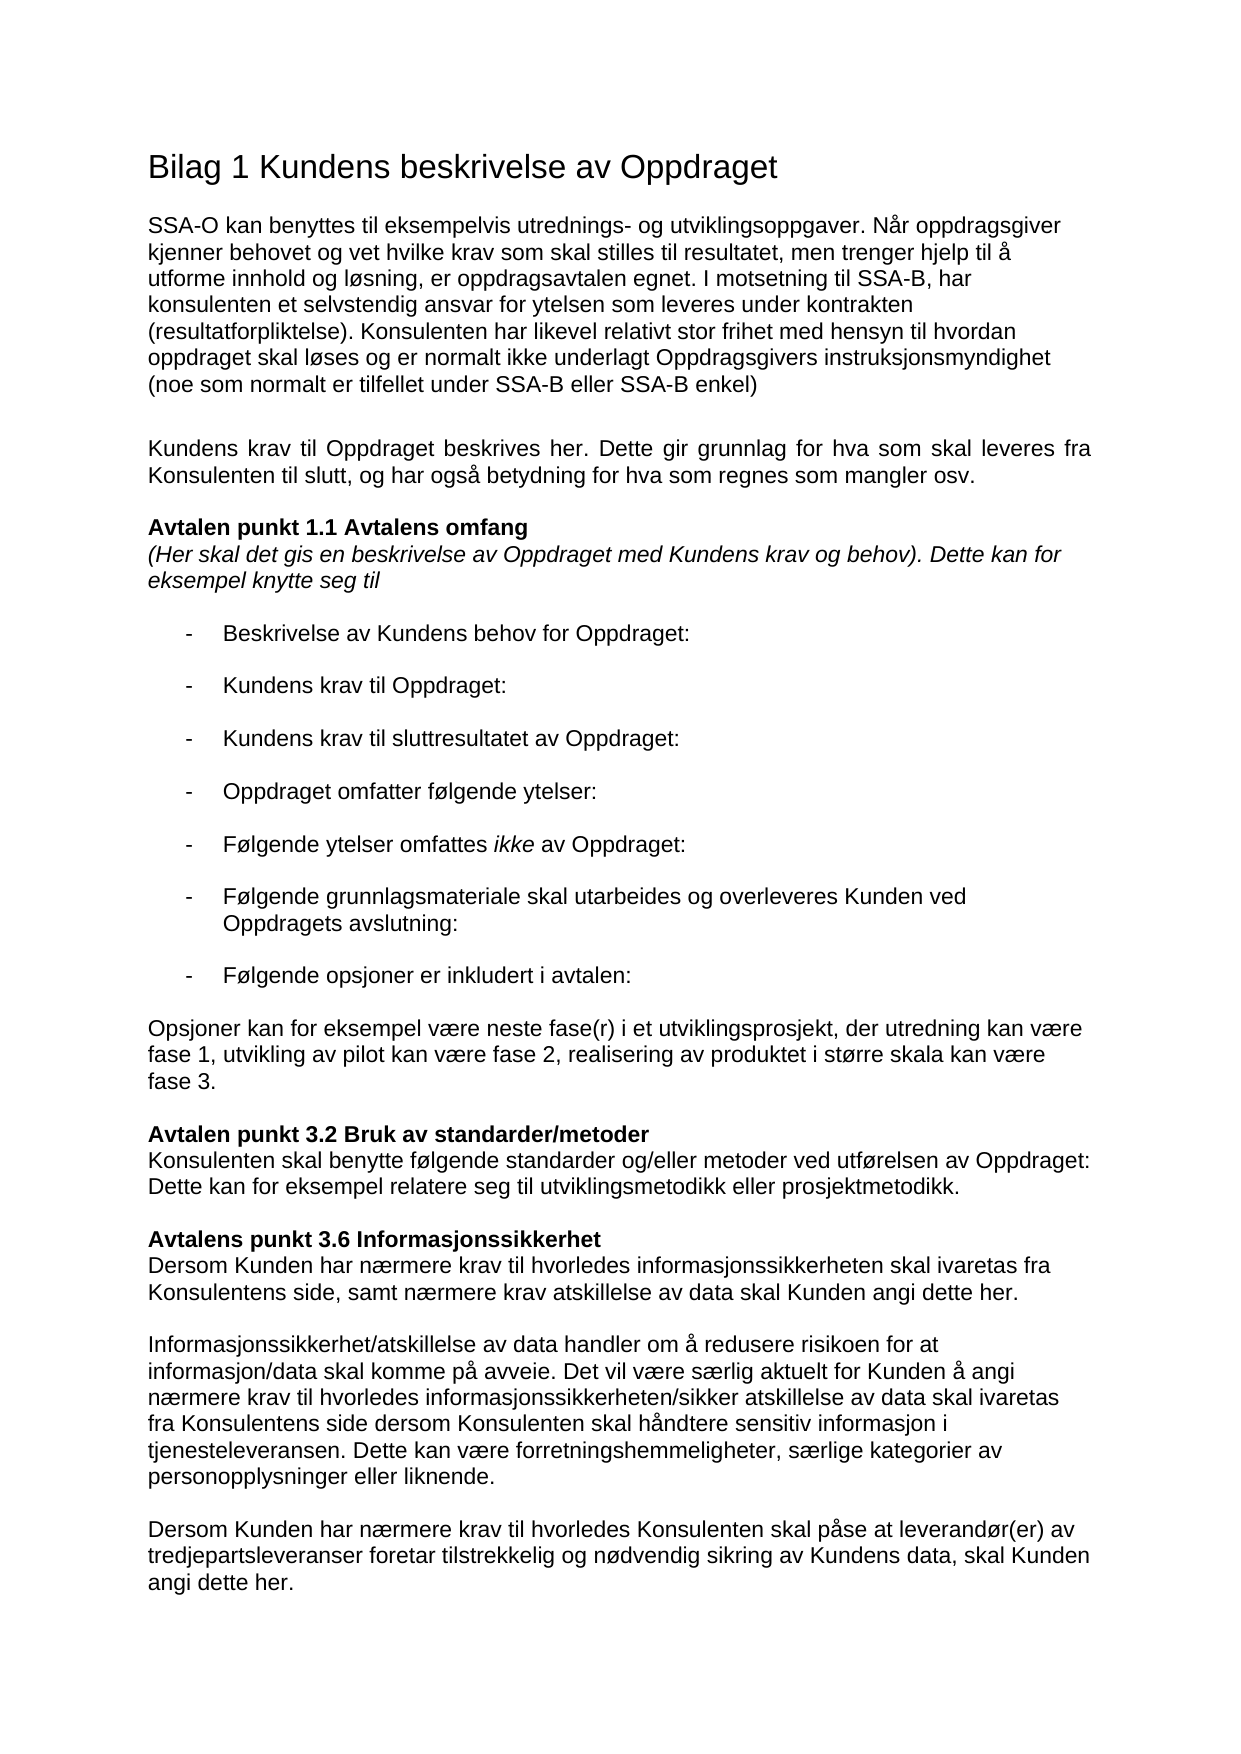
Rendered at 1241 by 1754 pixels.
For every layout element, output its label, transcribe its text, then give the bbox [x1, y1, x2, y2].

list Følgende ytelser omfattes ikke av Oppdraget: [185, 831, 1093, 857]
list Følgende grunnlagsmateriale skal utarbeides og overleveres Kunden ved Oppdragets avslutning: [185, 883, 1093, 936]
text SSA-O kan benyttes til eksempelvis utrednings- og utviklingsoppgaver. Når oppdragsgiver kjenner behovet og vet hvilke krav som skal stilles til resultatet, men trenger hjelp til å utforme innhold og løsning, er oppdragsavtalen egnet. I motsetning til SSA-B, har konsulenten et selvstendig ansvar for ytelsen som leveres under kontrakten (resultatforpliktelse). Konsulenten har likevel relativt stor frihet med hensyn til hvordan oppdraget skal løses og er normalt ikke underlagt Oppdragsgivers instruksjonsmyndighet (noe som normalt er tilfellet under SSA-B eller SSA-B enkel) [148, 212, 1093, 397]
list Følgende opsjoner er inkludert i avtalen: [185, 962, 1093, 989]
list Kundens krav til sluttresultatet av Oppdraget: [185, 725, 1093, 752]
text Avtalen punkt 3.2 Bruk av standarder/metoder [148, 1121, 1093, 1147]
text Dersom Kunden har nærmere krav til hvorledes informasjonssikkerheten skal ivaretas fra Konsulentens side, samt nærmere krav atskillelse av data skal Kunden angi dette her. [148, 1252, 1093, 1305]
text Dette kan for eksempel relatere seg til utviklingsmetodikk eller prosjektmetodikk. [148, 1173, 1093, 1199]
list Beskrivelse av Kundens behov for Oppdraget: [185, 620, 1093, 646]
text Dersom Kunden har nærmere krav til hvorledes Konsulenten skal påse at leverandør(er) av tredjepartsleveranser foretar tilstrekkelig og nødvendig sikring av Kundens data, skal Kunden angi dette her. [148, 1516, 1093, 1595]
text Avtalens punkt 3.6 Informasjonssikkerhet [148, 1226, 1093, 1252]
text Informasjonssikkerhet/atskillelse av data handler om å redusere risikoen for at informasjon/data skal komme på avveie. Det vil være særlig aktuelt for Kunden å angi nærmere krav til hvorledes informasjonssikkerheten/sikker atskillelse av data skal ivaretas fra Konsulentens side dersom Konsulenten skal håndtere sensitiv informasjon i tjenesteleveransen. Dette kan være forretningshemmeligheter, særlige kategorier av personopplysninger eller liknende. [148, 1331, 1093, 1489]
text Kundens krav til Oppdraget beskrives her. Dette gir grunnlag for hva som skal leveres fra Konsulenten til slutt, og har også betydning for hva som regnes som mangler osv. [148, 435, 1093, 488]
text Konsulenten skal benytte følgende standarder og/eller metoder ved utførelsen av Oppdraget: [148, 1147, 1093, 1173]
text Opsjoner kan for eksempel være neste fase(r) i et utviklingsprosjekt, der utredning kan være fase 1, utvikling av pilot kan være fase 2, realisering av produktet i større skala kan være fase 3. [148, 1015, 1093, 1094]
list Kundens krav til Oppdraget: [185, 672, 1093, 699]
text (Her skal det gis en beskrivelse av Oppdraget med Kundens krav og behov). Dette kan for eksempel knytte seg til [148, 541, 1093, 593]
text Avtalen punkt 1.1 Avtalens omfang [148, 514, 1093, 541]
list Oppdraget omfatter følgende ytelser: [185, 778, 1093, 804]
text Bilag 1 Kundens beskrivelse av Oppdraget [148, 148, 1093, 186]
